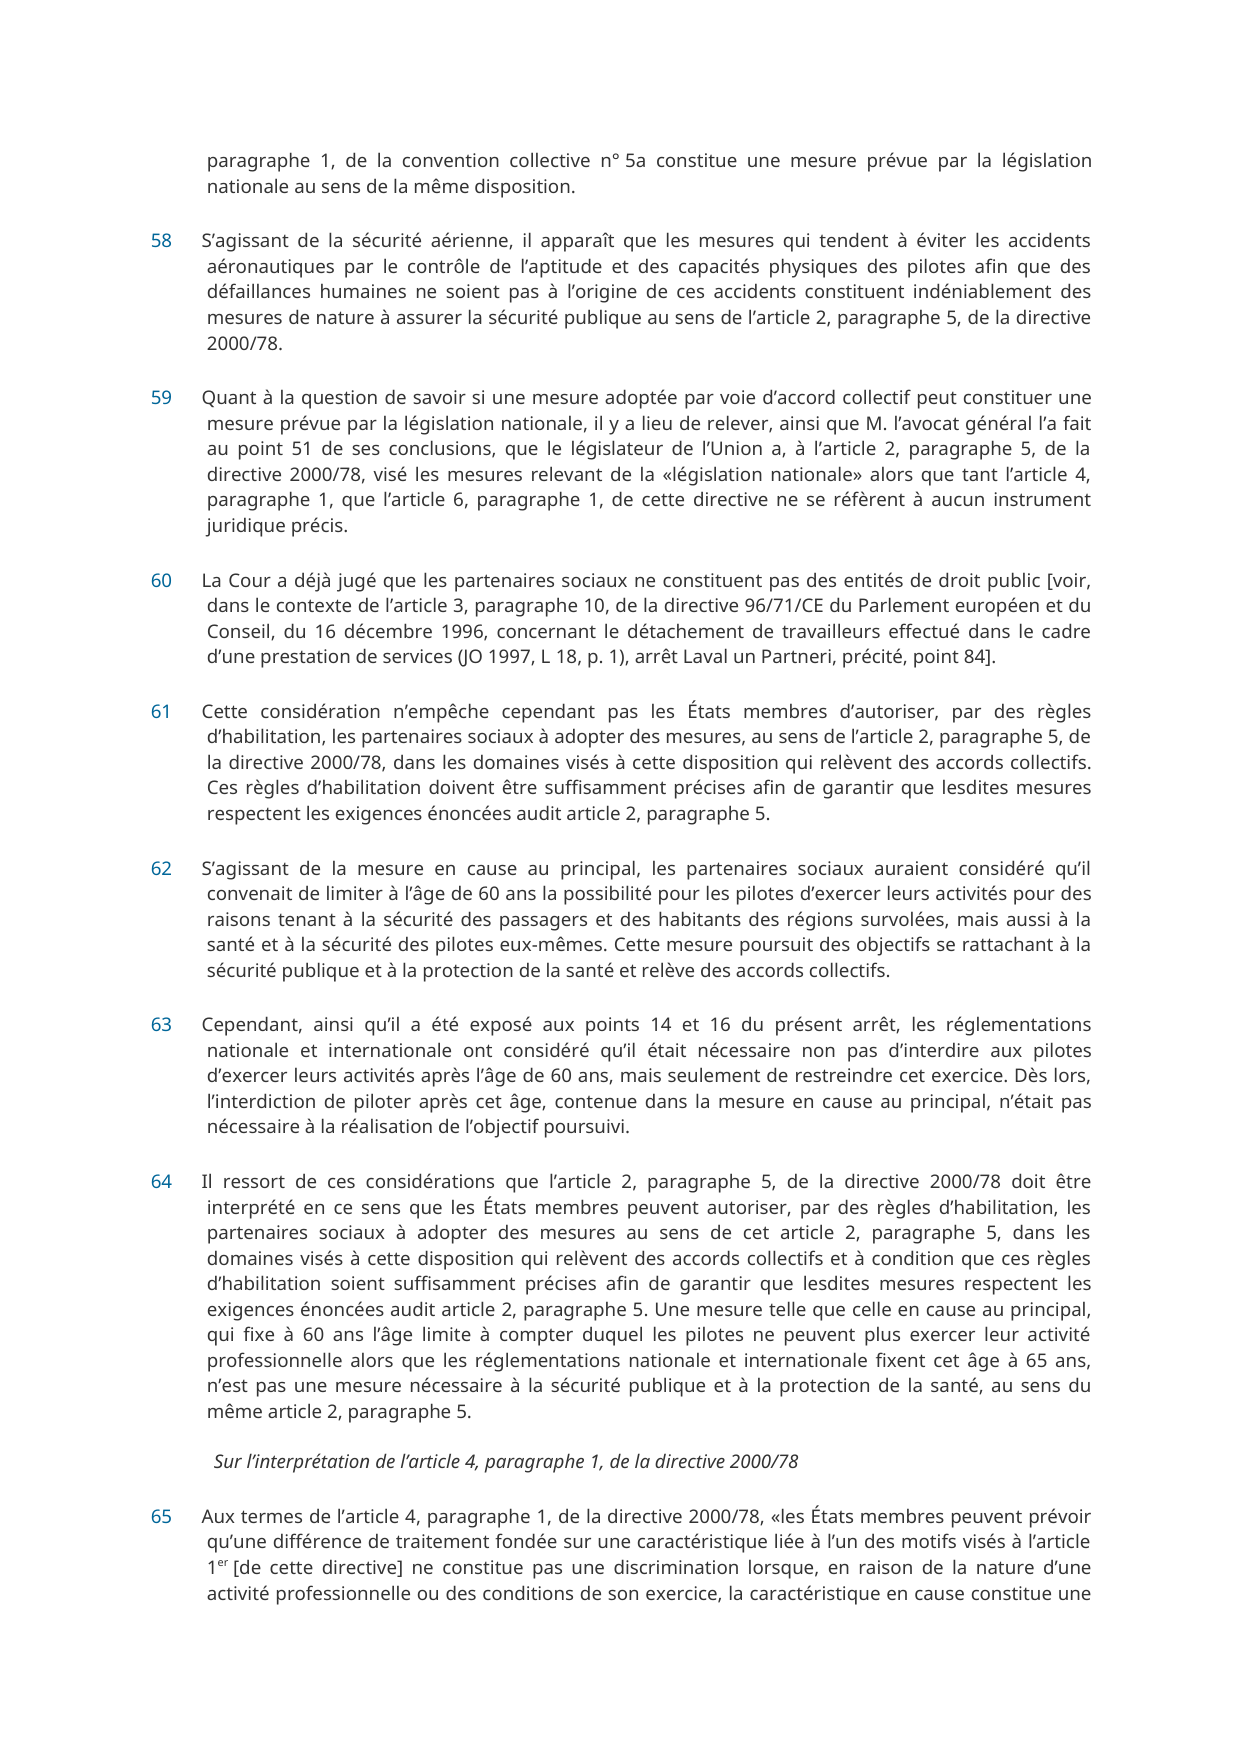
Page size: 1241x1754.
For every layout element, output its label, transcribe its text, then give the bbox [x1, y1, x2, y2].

text 58 S’agissant de la sécurité aérienne, il apparaît que les mesures qui tendent à éviter les accidents aéronautiques par le contrôle de l’aptitude et des capacités physiques des pilotes afin que des défaillances humaines ne soient pas à l’origine de ces accidents constituent indéniablement des mesures de nature à assurer la sécurité publique au sens de l’article 2, paragraphe 5, de la directive 2000/78. [151, 228, 1093, 355]
text 61 Cette considération n’empêche cependant pas les États membres d’autoriser, par des règles d’habilitation, les partenaires sociaux à adopter des mesures, au sens de l’article 2, paragraphe 5, de la directive 2000/78, dans les domaines visés à cette disposition qui relèvent des accords collectifs. Ces règles d’habilitation doivent être suffisamment précises afin de garantir que lesdites mesures respectent les exigences énoncées audit article 2, paragraphe 5. [151, 698, 1093, 826]
text Sur l’interprétation de l’article 4, paragraphe 1, de la directive 2000/78 [207, 1449, 1093, 1474]
text 60 La Cour a déjà jugé que les partenaires sociaux ne constituent pas des entités de droit public [voir, dans le contexte de l’article 3, paragraphe 10, de la directive 96/71/CE du Parlement européen et du Conseil, du 16 décembre 1996, concernant le détachement de travailleurs effectué dans le cadre d’une prestation de services (JO 1997, L 18, p. 1), arrêt Laval un Partneri, précité, point 84]. [151, 567, 1093, 669]
text 59 Quant à la question de savoir si une mesure adoptée par voie d’accord collectif peut constituer une mesure prévue par la législation nationale, il y a lieu de relever, ainsi que M. l’avocat général l’a fait au point 51 de ses conclusions, que le législateur de l’Union a, à l’article 2, paragraphe 5, de la directive 2000/78, visé les mesures relevant de la «législation nationale» alors que tant l’article 4, paragraphe 1, que l’article 6, paragraphe 1, de cette directive ne se réfèrent à aucun instrument juridique précis. [151, 384, 1093, 538]
text 62 S’agissant de la mesure en cause au principal, les partenaires sociaux auraient considéré qu’il convenait de limiter à l’âge de 60 ans la possibilité pour les pilotes d’exercer leurs activités pour des raisons tenant à la sécurité des passagers et des habitants des régions survolées, mais aussi à la santé et à la sécurité des pilotes eux-mêmes. Cette mesure poursuit des objectifs se rattachant à la sécurité publique et à la protection de la santé et relève des accords collectifs. [151, 855, 1093, 982]
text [151, 1503, 1093, 1605]
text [151, 148, 1093, 199]
text 63 Cependant, ainsi qu’il a été exposé aux points 14 et 16 du présent arrêt, les réglementations nationale et internationale ont considéré qu’il était nécessaire non pas d’interdire aux pilotes d’exercer leurs activités après l’âge de 60 ans, mais seulement de restreindre cet exercice. Dès lors, l’interdiction de piloter après cet âge, contenue dans la mesure en cause au principal, n’était pas nécessaire à la réalisation de l’objectif poursuivi. [151, 1012, 1093, 1139]
text 64 Il ressort de ces considérations que l’article 2, paragraphe 5, de la directive 2000/78 doit être interprété en ce sens que les États membres peuvent autoriser, par des règles d’habilitation, les partenaires sociaux à adopter des mesures au sens de cet article 2, paragraphe 5, dans les domaines visés à cette disposition qui relèvent des accords collectifs et à condition que ces règles d’habilitation soient suffisamment précises afin de garantir que lesdites mesures respectent les exigences énoncées audit article 2, paragraphe 5. Une mesure telle que celle en cause au principal, qui fixe à 60 ans l’âge limite à compter duquel les pilotes ne peuvent plus exercer leur activité professionnelle alors que les réglementations nationale et internationale fixent cet âge à 65 ans, n’est pas une mesure nécessaire à la sécurité publique et à la protection de la santé, au sens du même article 2, paragraphe 5. [151, 1168, 1093, 1424]
